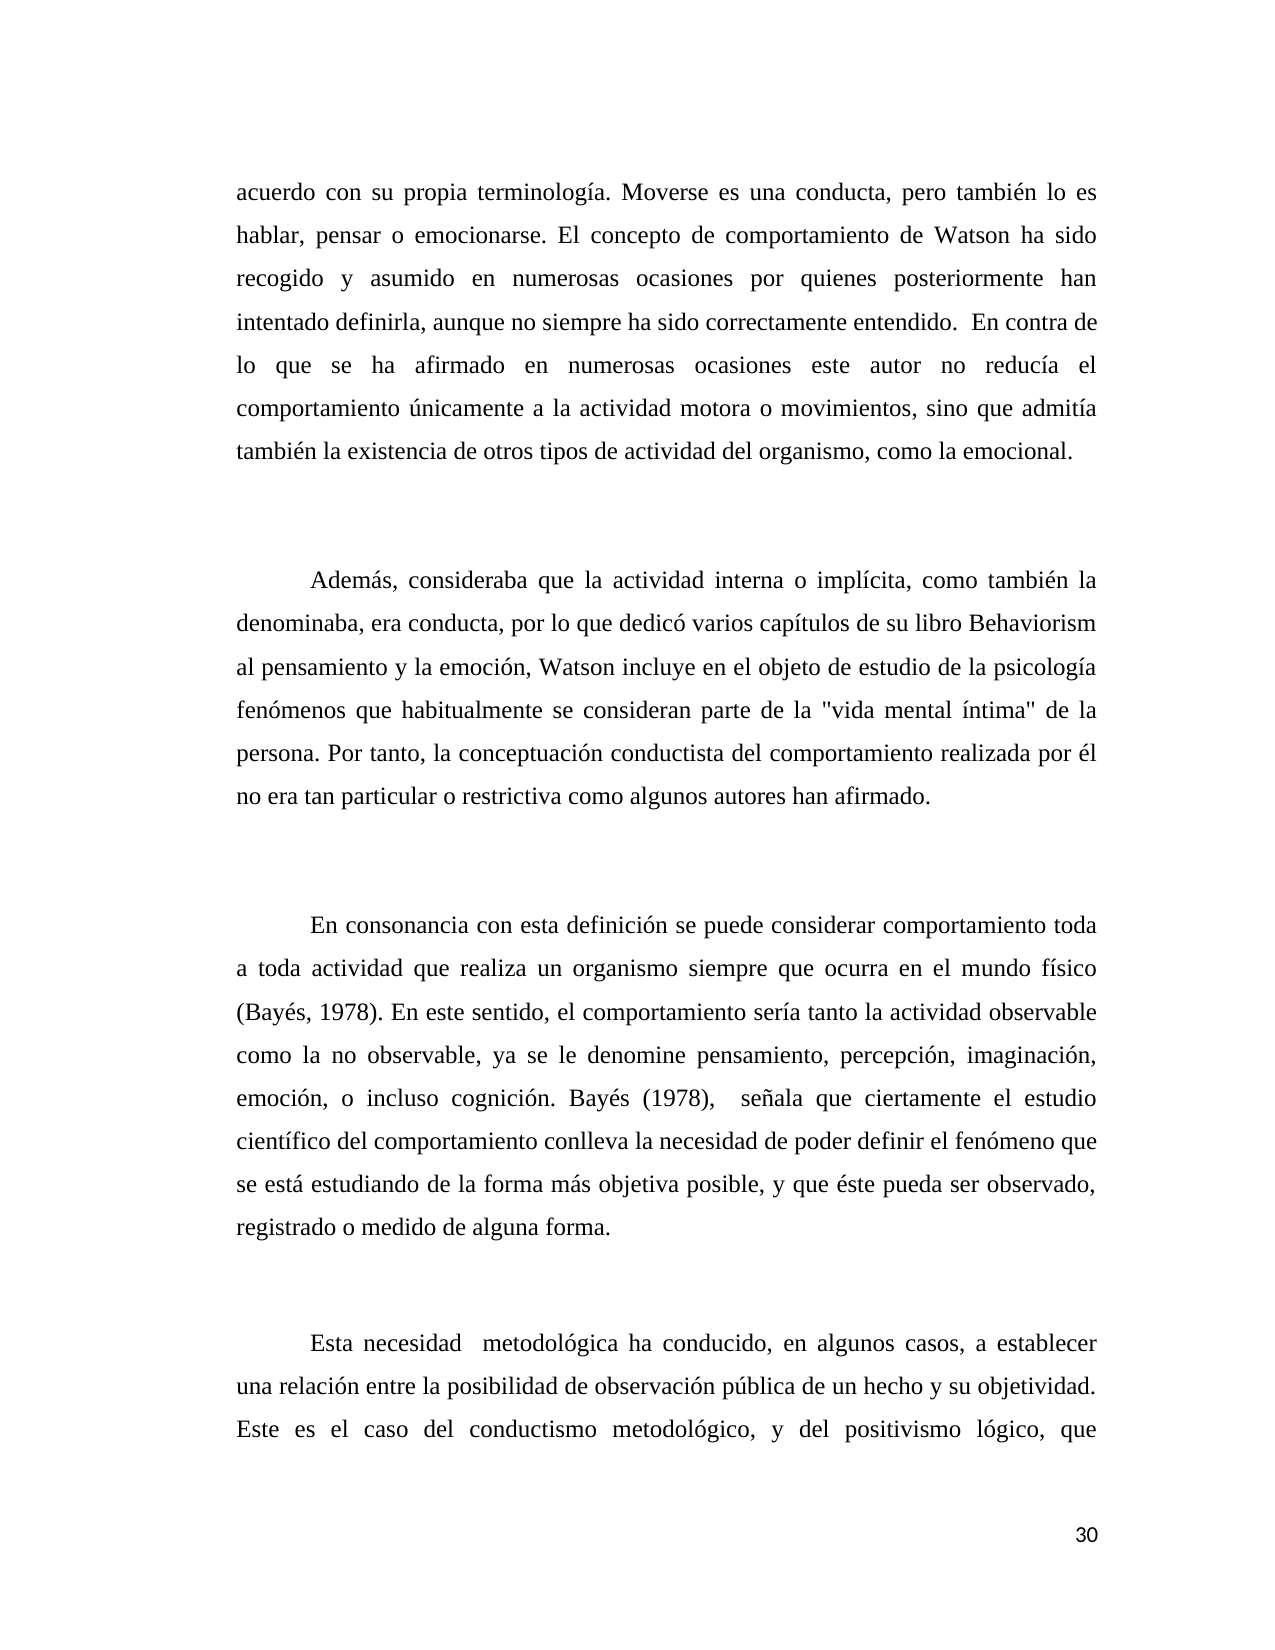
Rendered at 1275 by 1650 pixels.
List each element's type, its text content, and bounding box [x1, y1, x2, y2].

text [236, 1328, 1098, 1443]
text En consonancia con esta definición se puede considerar comportamiento toda a toda actividad que realiza un organismo siempre que ocurra en el mundo físico (Bayés, 1978). En este sentido, el comportamiento sería tanto la actividad observable como la no observable, ya se le denomine pensamiento, percepción, imaginación, emoción, o incluso cognición. Bayés (1978), señala que ciertamente el estudio científico del comportamiento conlleva la necesidad de poder definir el fenómeno que se está estudiando de la forma más objetiva posible, y que éste pueda ser observado, registrado o medido de alguna forma. [236, 910, 1098, 1241]
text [236, 177, 1098, 465]
text Además, consideraba que la actividad interna o implícita, como también la denominaba, era conducta, por lo que dedicó varios capítulos de su libro Behaviorism al pensamiento y la emoción, Watson incluye en el objeto de estudio de la psicología fenómenos que habitualmente se consideran parte de la "vida mental íntima" de la persona. Por tanto, la conceptuación conductista del comportamiento realizada por él no era tan particular o restrictiva como algunos autores han afirmado. [236, 565, 1098, 810]
